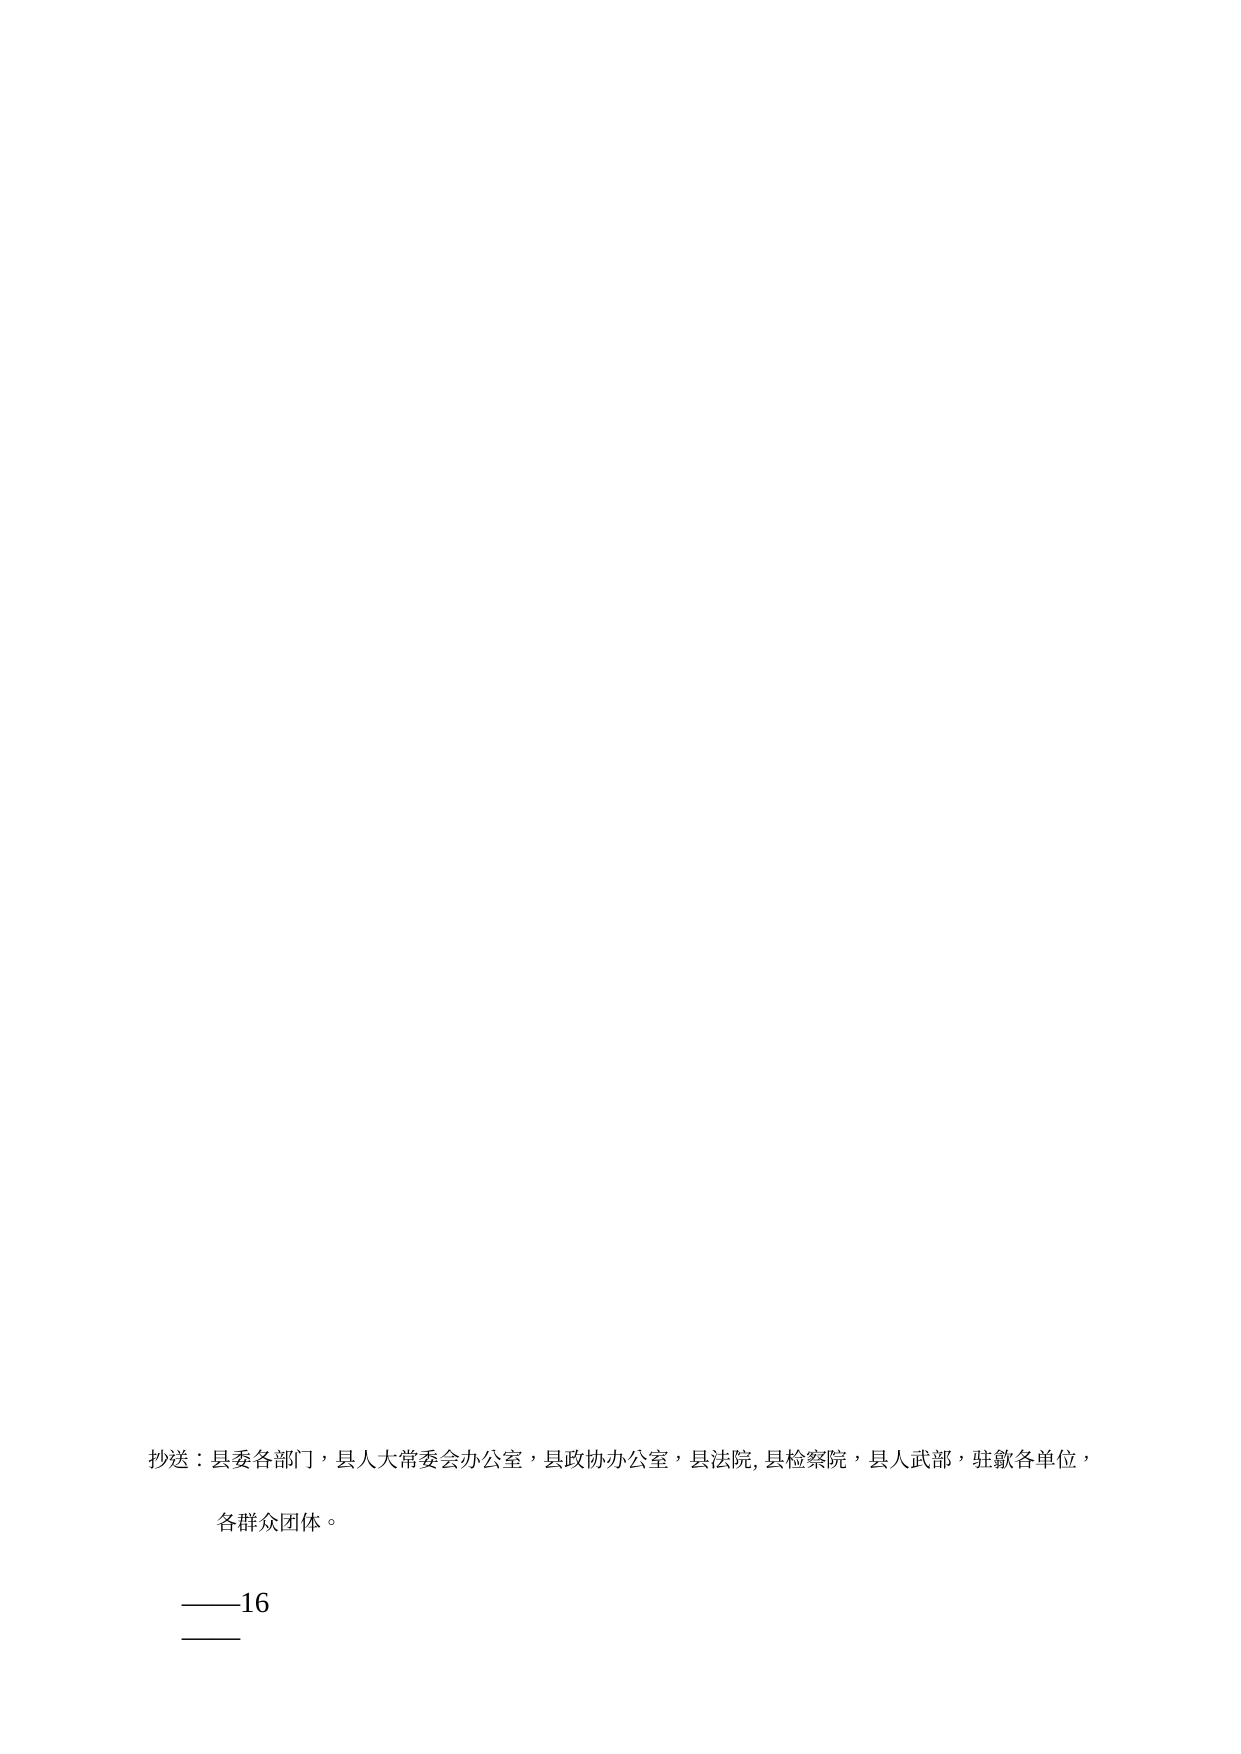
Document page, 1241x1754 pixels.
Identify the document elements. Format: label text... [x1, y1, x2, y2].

text 抄送：县委各部门，县人大常委会办公室，县政协办公室，县法院, 县检察院，县人武部，驻歙各单位，各群众团体。 [148, 1416, 1087, 1544]
